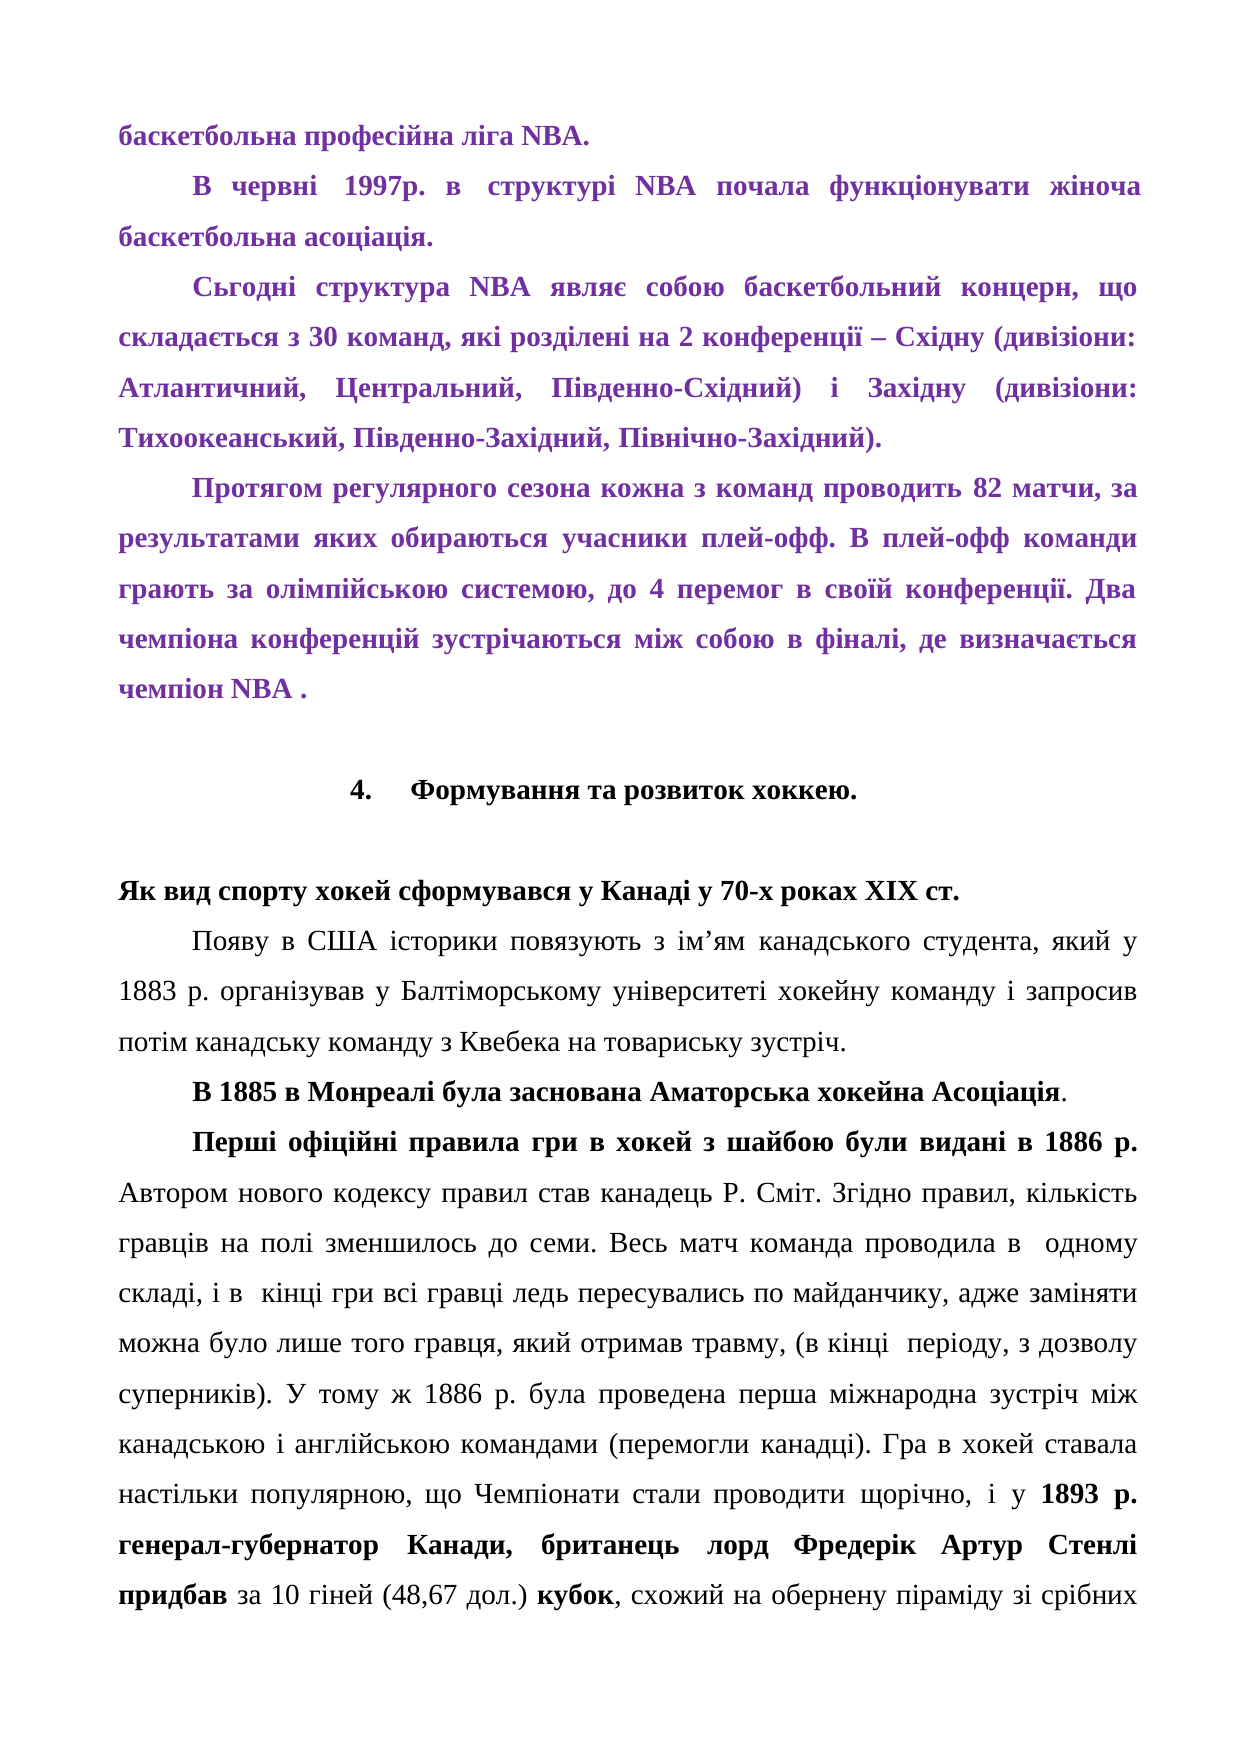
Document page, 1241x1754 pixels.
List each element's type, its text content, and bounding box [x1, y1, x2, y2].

text Появу в США історики повязують з ім’ям канадського студента, який у 1883 р. організував у Балтіморському університеті хокейну команду і запросив потім канадську команду з Квебека на товариську зустріч. [118, 923, 1138, 1057]
text В червні 1997р. в структурі NBA почала функціонувати жіноча баскетбольна асоціація. [118, 168, 1141, 252]
text В 1885 в Монреалі була заснована Аматорська хокейна Асоціація. [118, 1074, 1138, 1108]
text Сьгодні структура NBA являє собою баскетбольний концерн, що складається з 30 команд, які розділені на 2 конференції – Східну (дивізіони: Атлантичний, Центральний, Південно-Східний) і Західну (дивізіони: Тихоокеанський, Південно-Західний, Північно-Західний). [118, 269, 1138, 453]
subtitle Як вид спорту хокей сформувався у Канаді у 70-х роках ХІХ ст. [118, 873, 1138, 906]
subtitle Формування та розвиток хоккею. [133, 772, 1074, 806]
text Протягом регулярного сезона кожна з команд проводить 82 матчи, за результатами яких обираються учасники плей-офф. В плей-офф команди грають за олімпійською системою, до 4 перемог в своїй конференції. Два чемпіона конференцій зустрічаються між собою в фіналі, де визначається чемпіон NBA . [118, 470, 1138, 705]
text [118, 118, 1133, 152]
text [118, 1124, 1138, 1611]
